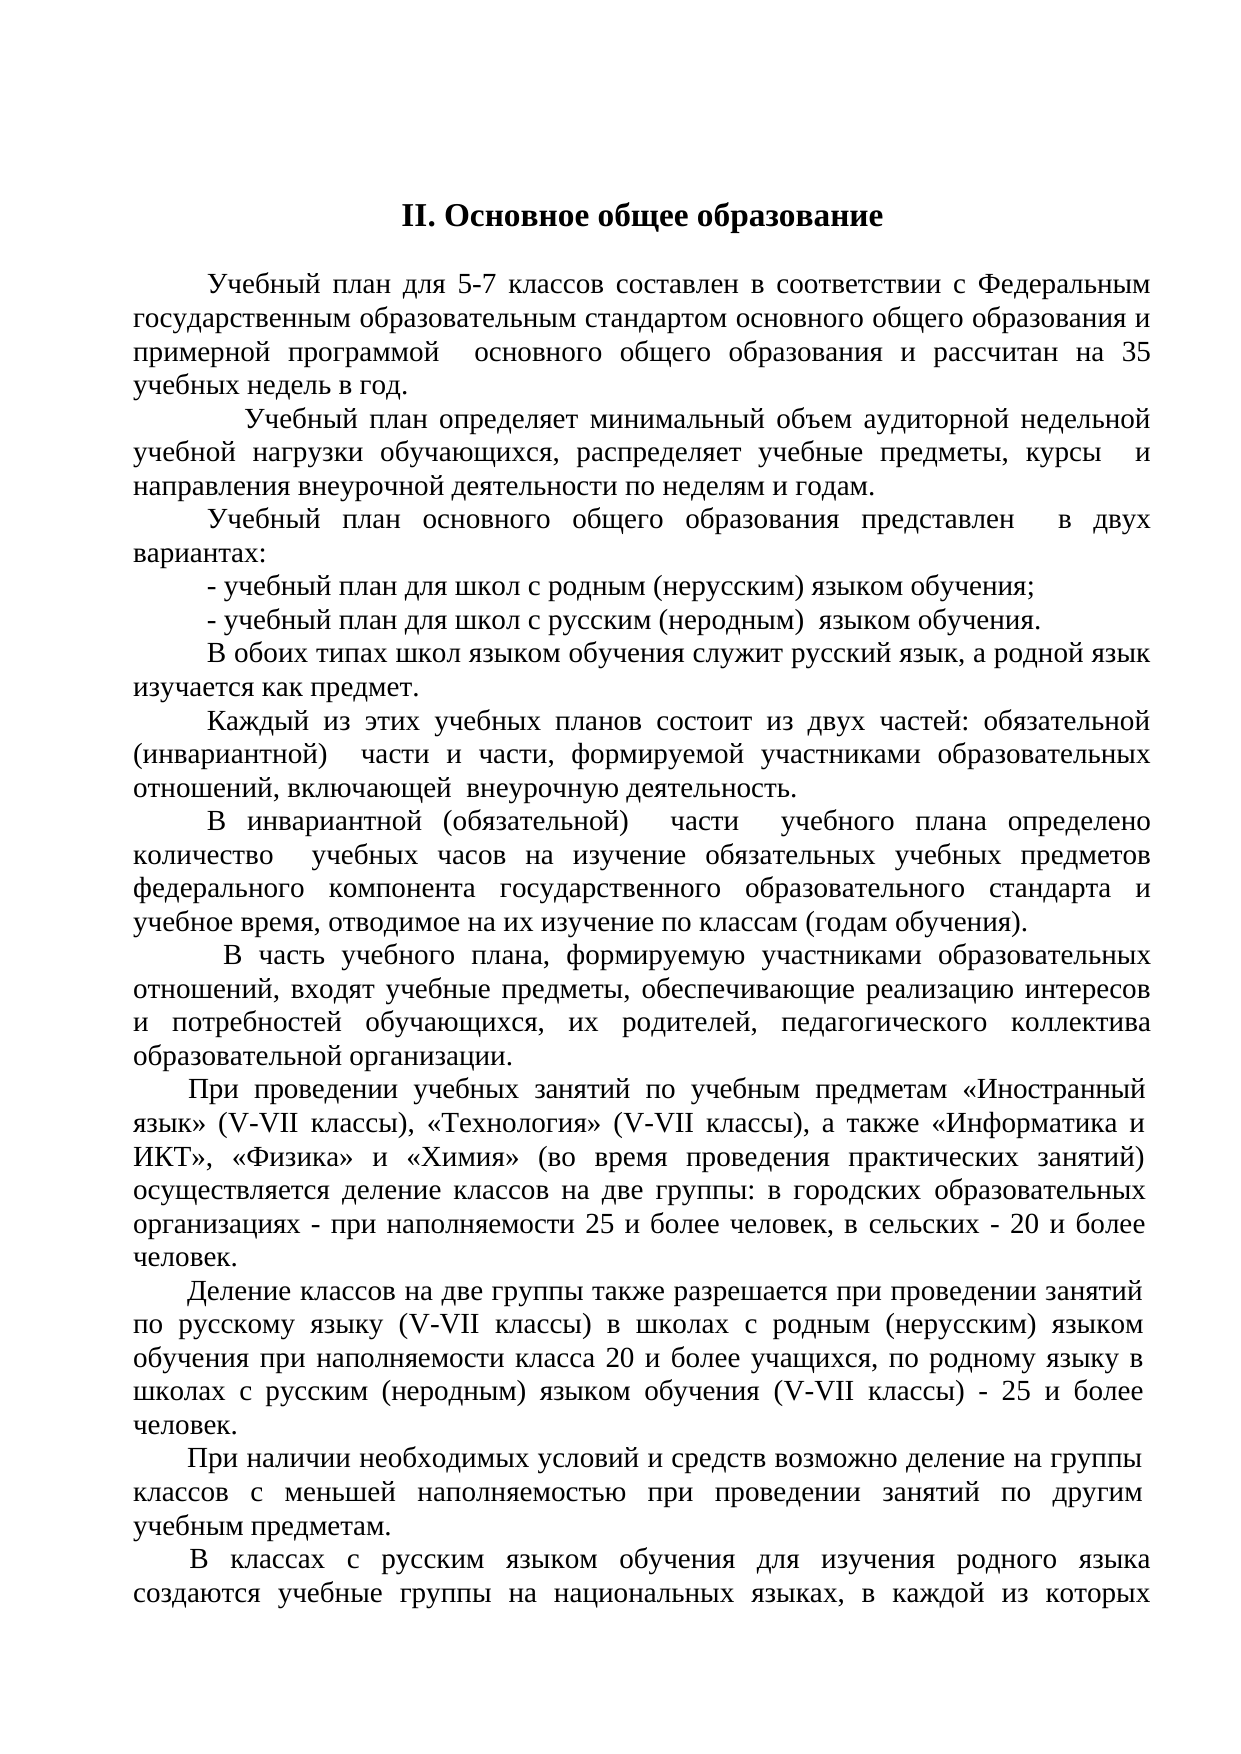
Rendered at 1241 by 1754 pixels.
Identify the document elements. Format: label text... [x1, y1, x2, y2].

text II. Основное общее образование [133, 195, 1152, 233]
text Деление классов на две группы также разрешается при проведении занятий по русскому языку (V-VII классы) в школах c родным (нерусским) языком обучения при наполняемости класса 20 и более учащихся, по родному языку в школах с русским (неродным) языком обучения (V-VII классы) - 25 и более человек. [133, 1273, 1144, 1441]
text В обоих типах школ языком обучения служит русский язык, а родной язык изучается как предмет. [133, 636, 1152, 703]
text Учебный план определяет минимальный объем аудиторной недельной учебной нагрузки обучающихся, распределяет учебные предметы, курсы и направления внеурочной деятельности по неделям и годам. [118, 401, 1152, 501]
text Каждый из этих учебных планов состоит из двух частей: обязательной (инвариантной) части и части, формируемой участниками образовательных отношений, включающей внеурочную деятельность. [133, 703, 1152, 803]
text Учебный план основного общего образования представлен в двух вариантах: [133, 501, 1152, 568]
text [133, 1541, 1152, 1608]
text В инвариантной (обязательной) части учебного плана определено количество учебных часов на изучение обязательных учебных предметов федерального компонента государственного образовательного стандарта и учебное время, отводимое на их изучение по классам (годам обучения). [133, 803, 1152, 937]
text - учебный план для школ с русским (неродным) языком обучения. [133, 602, 1152, 636]
text При проведении учебных занятий по учебным предметам «Иностранный язык» (V-VII классы), «Технология» (V-VII классы), а также «Информатика и ИКТ», «Физика» и «Химия» (во время проведения практических занятий) осуществляется деление классов на две группы: в городских образовательных организациях - при наполняемости 25 и более человек, в сельских - 20 и более человек. [133, 1072, 1146, 1273]
text - учебный план для школ с родным (нерусским) языком обучения; [133, 568, 1152, 602]
text При наличии необходимых условий и средств возможно деление на группы классов с меньшей наполняемостью при проведении занятий по другим учебным предметам. [133, 1441, 1144, 1541]
text Учебный план для 5-7 классов составлен в соответствии с Федеральным государственным образовательным стандартом основного общего образования и примерной программой основного общего образования и рассчитан на 35 учебных недель в год. [133, 267, 1152, 401]
text В часть учебного плана, формируемую участниками образовательных отношений, входят учебные предметы, обеспечивающие реализацию интересов и потребностей обучающихся, их родителей, педагогического коллектива образовательной организации. [133, 937, 1152, 1072]
